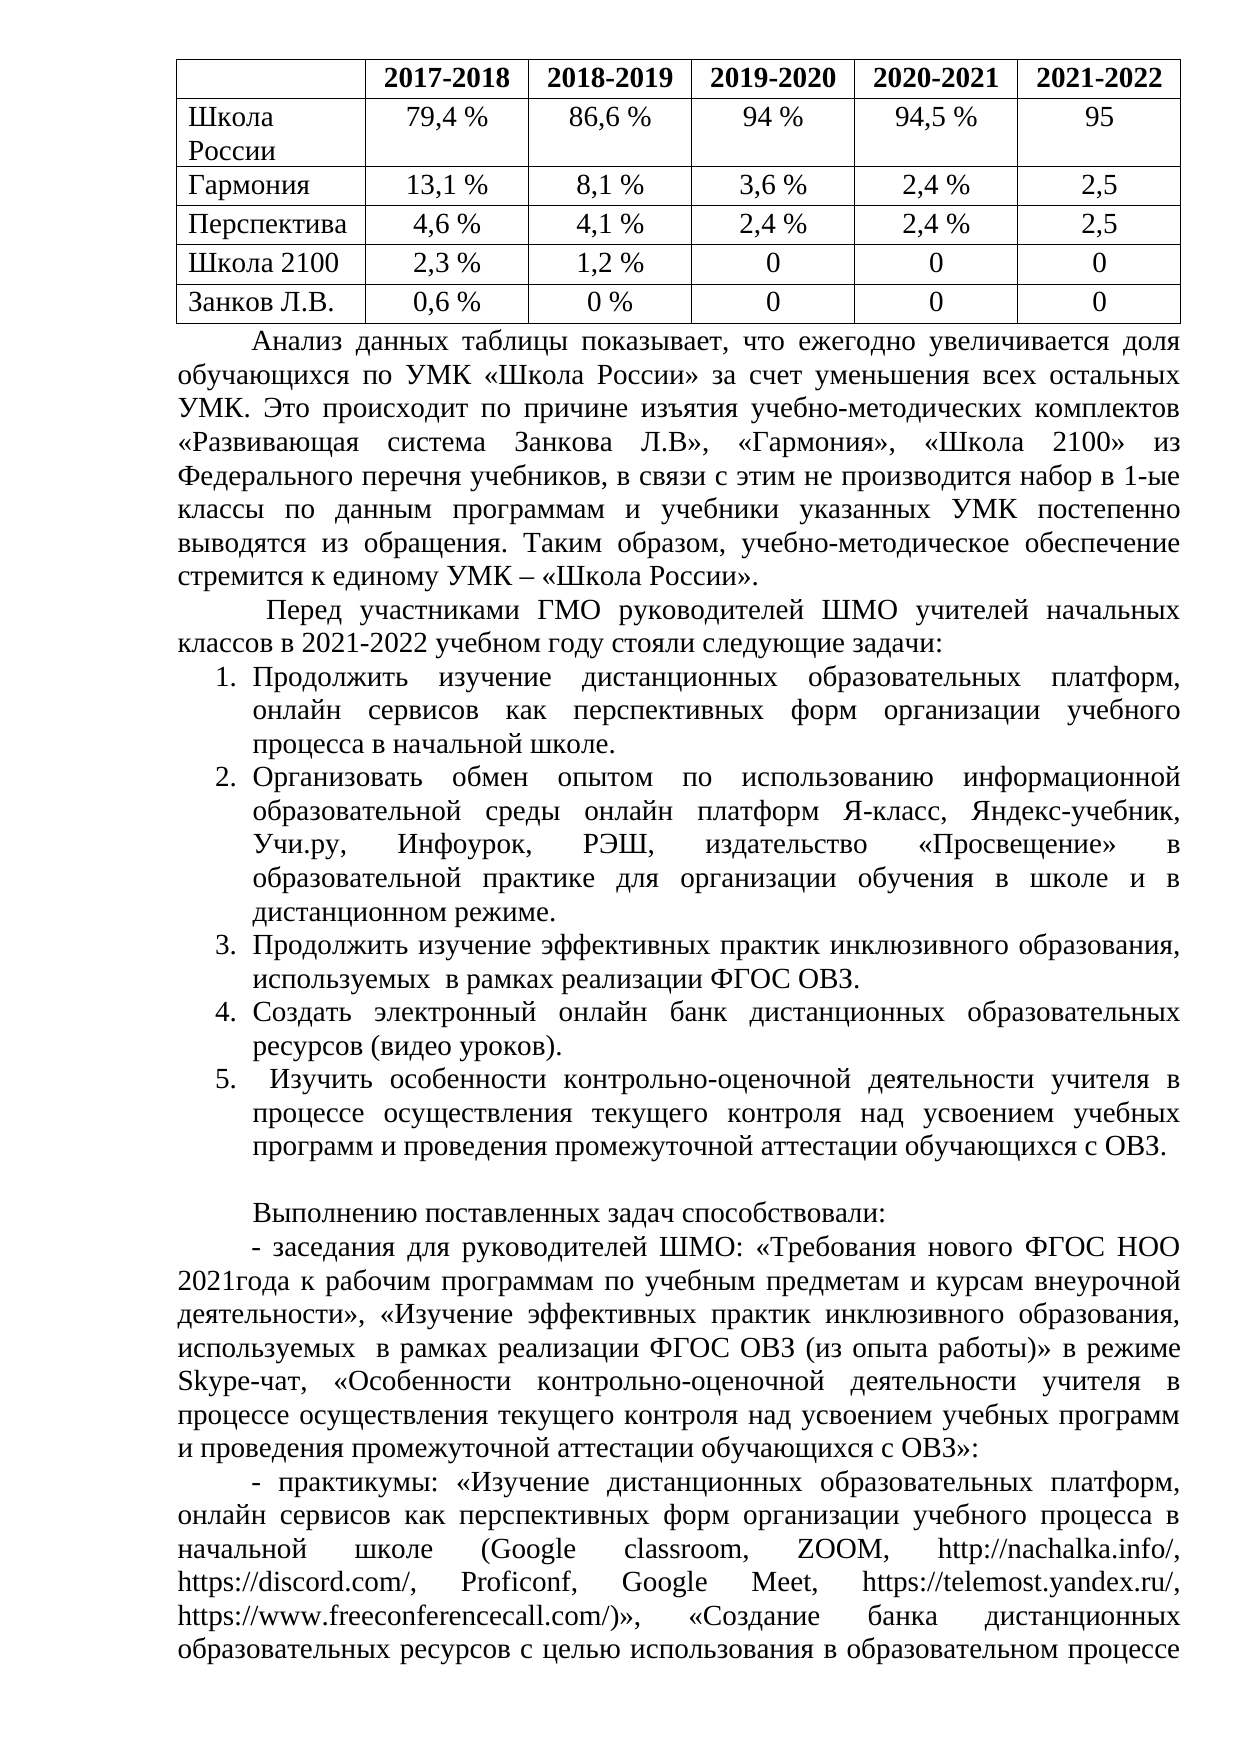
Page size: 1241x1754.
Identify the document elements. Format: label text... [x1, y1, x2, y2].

table_cell 94,5 % [855, 99, 1017, 166]
table_cell 2,4 % [692, 206, 854, 244]
table_cell 2,4 % [855, 206, 1017, 244]
table_header 2019-2020 [692, 60, 854, 98]
list Продолжить изучение эффективных практик инклюзивного образования, используемых в рамках реализации ФГОС ОВЗ. [215, 927, 1181, 994]
table_header 2018-2019 [529, 60, 691, 98]
table_cell 0 [1018, 285, 1180, 322]
table_cell Перспектива [177, 206, 365, 244]
table_cell 4,1 % [529, 206, 691, 244]
table_cell 0,6 % [366, 285, 528, 322]
table_cell 2,5 [1018, 167, 1180, 205]
table_cell 2,5 [1018, 206, 1180, 244]
list Создать электронный онлайн банк дистанционных образовательных ресурсов (видео уроков). [215, 994, 1181, 1061]
table_cell 0 [1018, 245, 1180, 283]
table_cell 3,6 % [692, 167, 854, 205]
table_cell 94 % [692, 99, 854, 166]
table_cell 2,3 % [366, 245, 528, 283]
text Выполнению поставленных задач способствовали: [177, 1196, 1181, 1229]
table_cell Занков Л.В. [177, 285, 365, 322]
text Перед участниками ГМО руководителей ШМО учителей начальных классов в 2021-2022 учебном году стояли следующие задачи: [177, 592, 1181, 659]
table_cell 4,6 % [366, 206, 528, 244]
table_cell 13,1 % [366, 167, 528, 205]
table_cell Школа России [177, 99, 365, 166]
table_cell 0 [692, 285, 854, 322]
table_header 2017-2018 [366, 60, 528, 98]
table_cell 0 % [529, 285, 691, 322]
table_cell 0 [855, 245, 1017, 283]
table_cell 2,4 % [855, 167, 1017, 205]
list Изучить особенности контрольно-оценочной деятельности учителя в процессе осуществления текущего контроля над усвоением учебных программ и проведения промежуточной аттестации обучающихся с ОВЗ. [215, 1061, 1181, 1162]
table_cell 8,1 % [529, 167, 691, 205]
table_header 2020-2021 [855, 60, 1017, 98]
table_cell 0 [855, 285, 1017, 322]
list Организовать обмен опытом по использованию информационной образовательной среды онлайн платформ Я-класс, Яндекс-учебник, Учи.ру, Инфоурок, РЭШ, издательство «Просвещение» в образовательной практике для организации обучения в школе и в дистанционном режиме. [215, 759, 1181, 927]
table_header 2021-2022 [1018, 60, 1180, 98]
list Продолжить изучение дистанционных образовательных платформ, онлайн сервисов как перспективных форм организации учебного процесса в начальной школе. [215, 659, 1181, 759]
table_cell 1,2 % [529, 245, 691, 283]
text Анализ данных таблицы показывает, что ежегодно увеличивается доля обучающихся по УМК «Школа России» за счет уменьшения всех остальных УМК. Это происходит по причине изъятия учебно-методических комплектов «Развивающая система Занкова Л.В», «Гармония», «Школа 2100» из Федерального перечня учебников, в связи с этим не производится набор в 1-ые классы по данным программам и учебники указанных УМК постепенно выводятся из обращения. Таким образом, учебно-методическое обеспечение стремится к единому УМК – «Школа России». [177, 324, 1181, 592]
table_cell 0 [692, 245, 854, 283]
table_cell 95 [1018, 99, 1180, 166]
table_cell 79,4 % [366, 99, 528, 166]
table_cell Гармония [177, 167, 365, 205]
table_cell Школа 2100 [177, 245, 365, 283]
text - заседания для руководителей ШМО: «Требования нового ФГОС НОО 2021года к рабочим программам по учебным предметам и курсам внеурочной деятельности», «Изучение эффективных практик инклюзивного образования, используемых в рамках реализации ФГОС ОВЗ (из опыта работы)» в режиме Skype-чат, «Особенности контрольно-оценочной деятельности учителя в процессе осуществления текущего контроля над усвоением учебных программ и проведения промежуточной аттестации обучающихся с ОВЗ»: [177, 1229, 1181, 1464]
table_header [177, 60, 365, 98]
table_cell 86,6 % [529, 99, 691, 166]
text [177, 1464, 1181, 1665]
